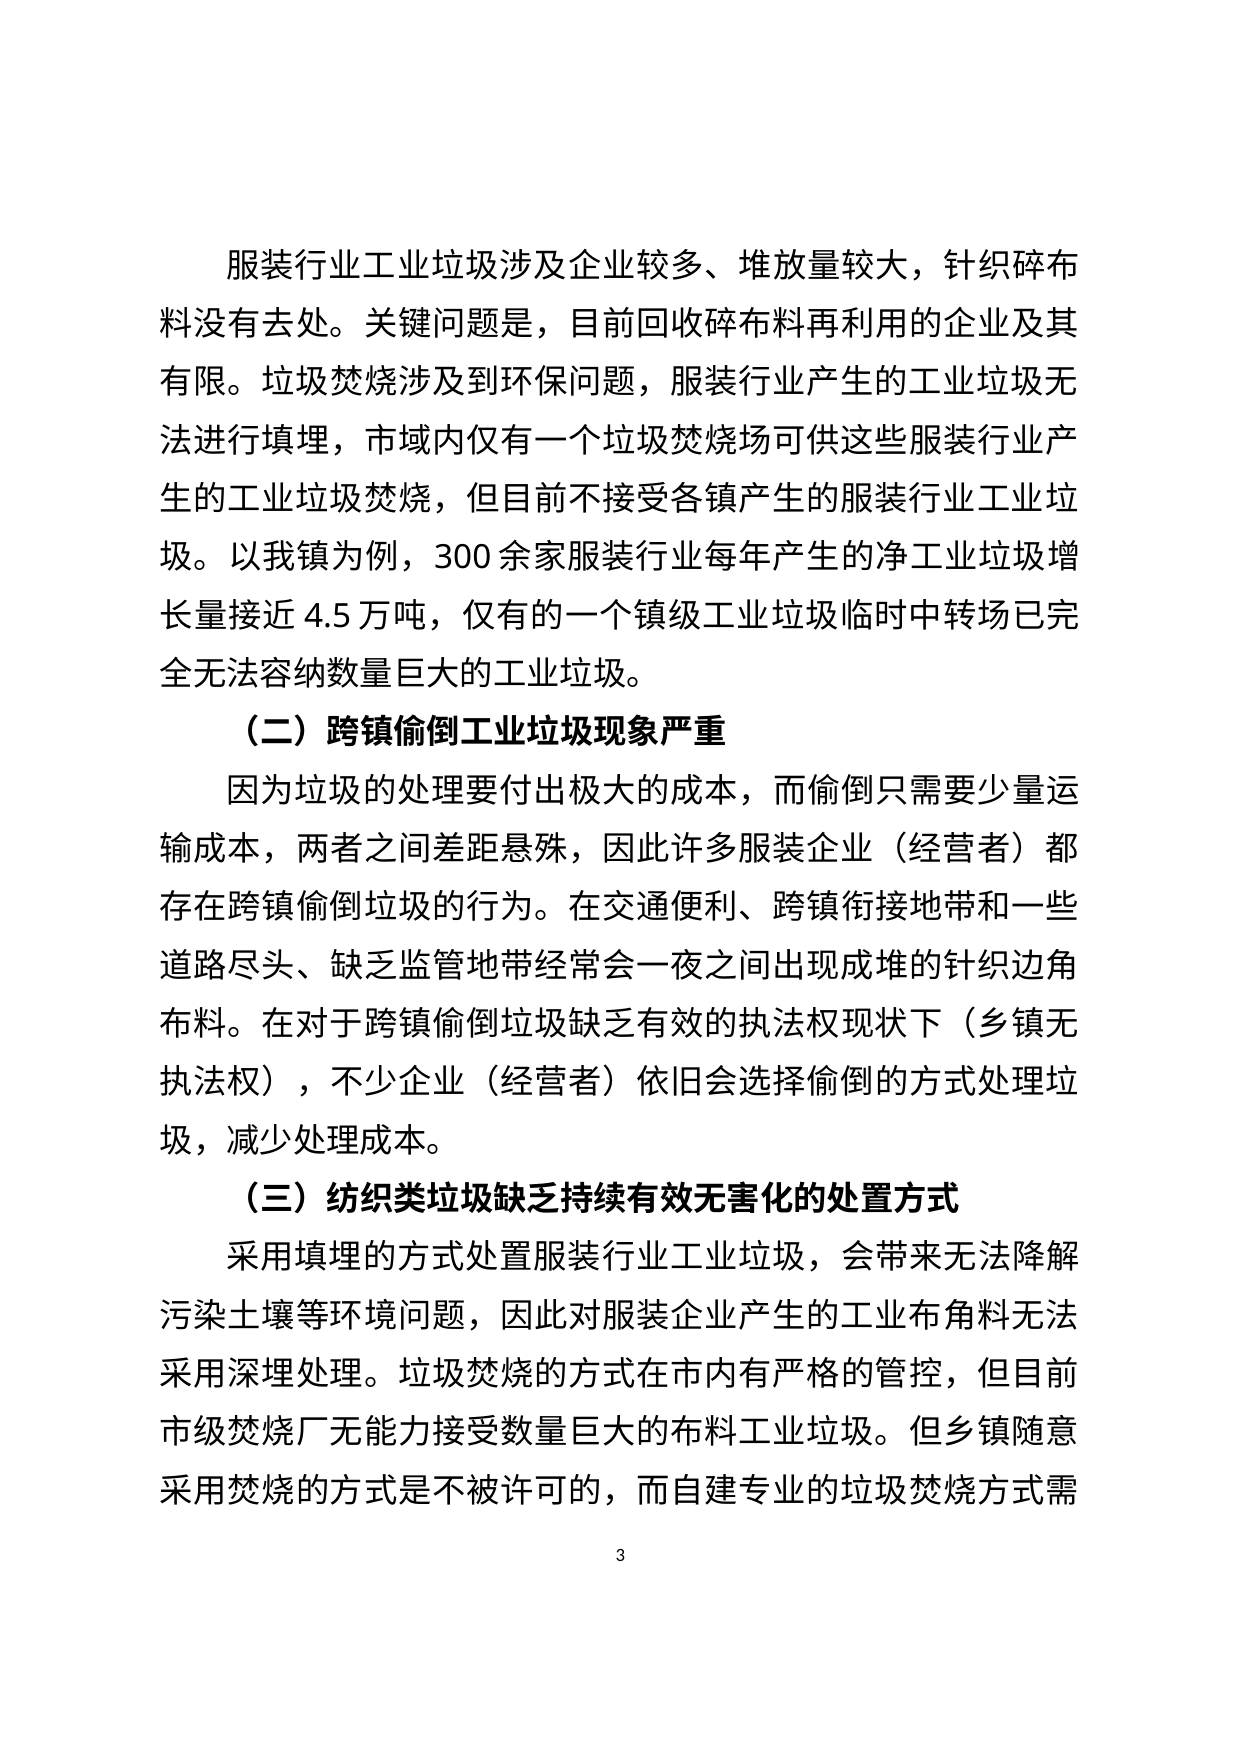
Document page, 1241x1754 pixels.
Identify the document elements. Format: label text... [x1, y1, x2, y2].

text 因为垃圾的处理要付出极大的成本，而偷倒只需要少量运输成本，两者之间差距悬殊，因此许多服装企业（经营者）都存在跨镇偷倒垃圾的行为。在交通便利、跨镇衔接地带和一些道路尽头、缺乏监管地带经常会一夜之间出现成堆的针织边角布料。在对于跨镇偷倒垃圾缺乏有效的执法权现状下（乡镇无执法权），不少企业（经营者）依旧会选择偷倒的方式处理垃圾，减少处理成本。 [159, 756, 1081, 1164]
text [159, 1222, 1081, 1514]
text 服装行业工业垃圾涉及企业较多、堆放量较大，针织碎布料没有去处。关键问题是，目前回收碎布料再利用的企业及其有限。垃圾焚烧涉及到环保问题，服装行业产生的工业垃圾无法进行填埋，市域内仅有一个垃圾焚烧场可供这些服装行业产生的工业垃圾焚烧，但目前不接受各镇产生的服装行业工业垃圾。以我镇为例，300余家服装行业每年产生的净工业垃圾增长量接近4.5万吨，仅有的一个镇级工业垃圾临时中转场已完全无法容纳数量巨大的工业垃圾。 [159, 231, 1081, 697]
text （二）跨镇偷倒工业垃圾现象严重 [159, 697, 1081, 756]
text （三）纺织类垃圾缺乏持续有效无害化的处置方式 [159, 1164, 1081, 1222]
